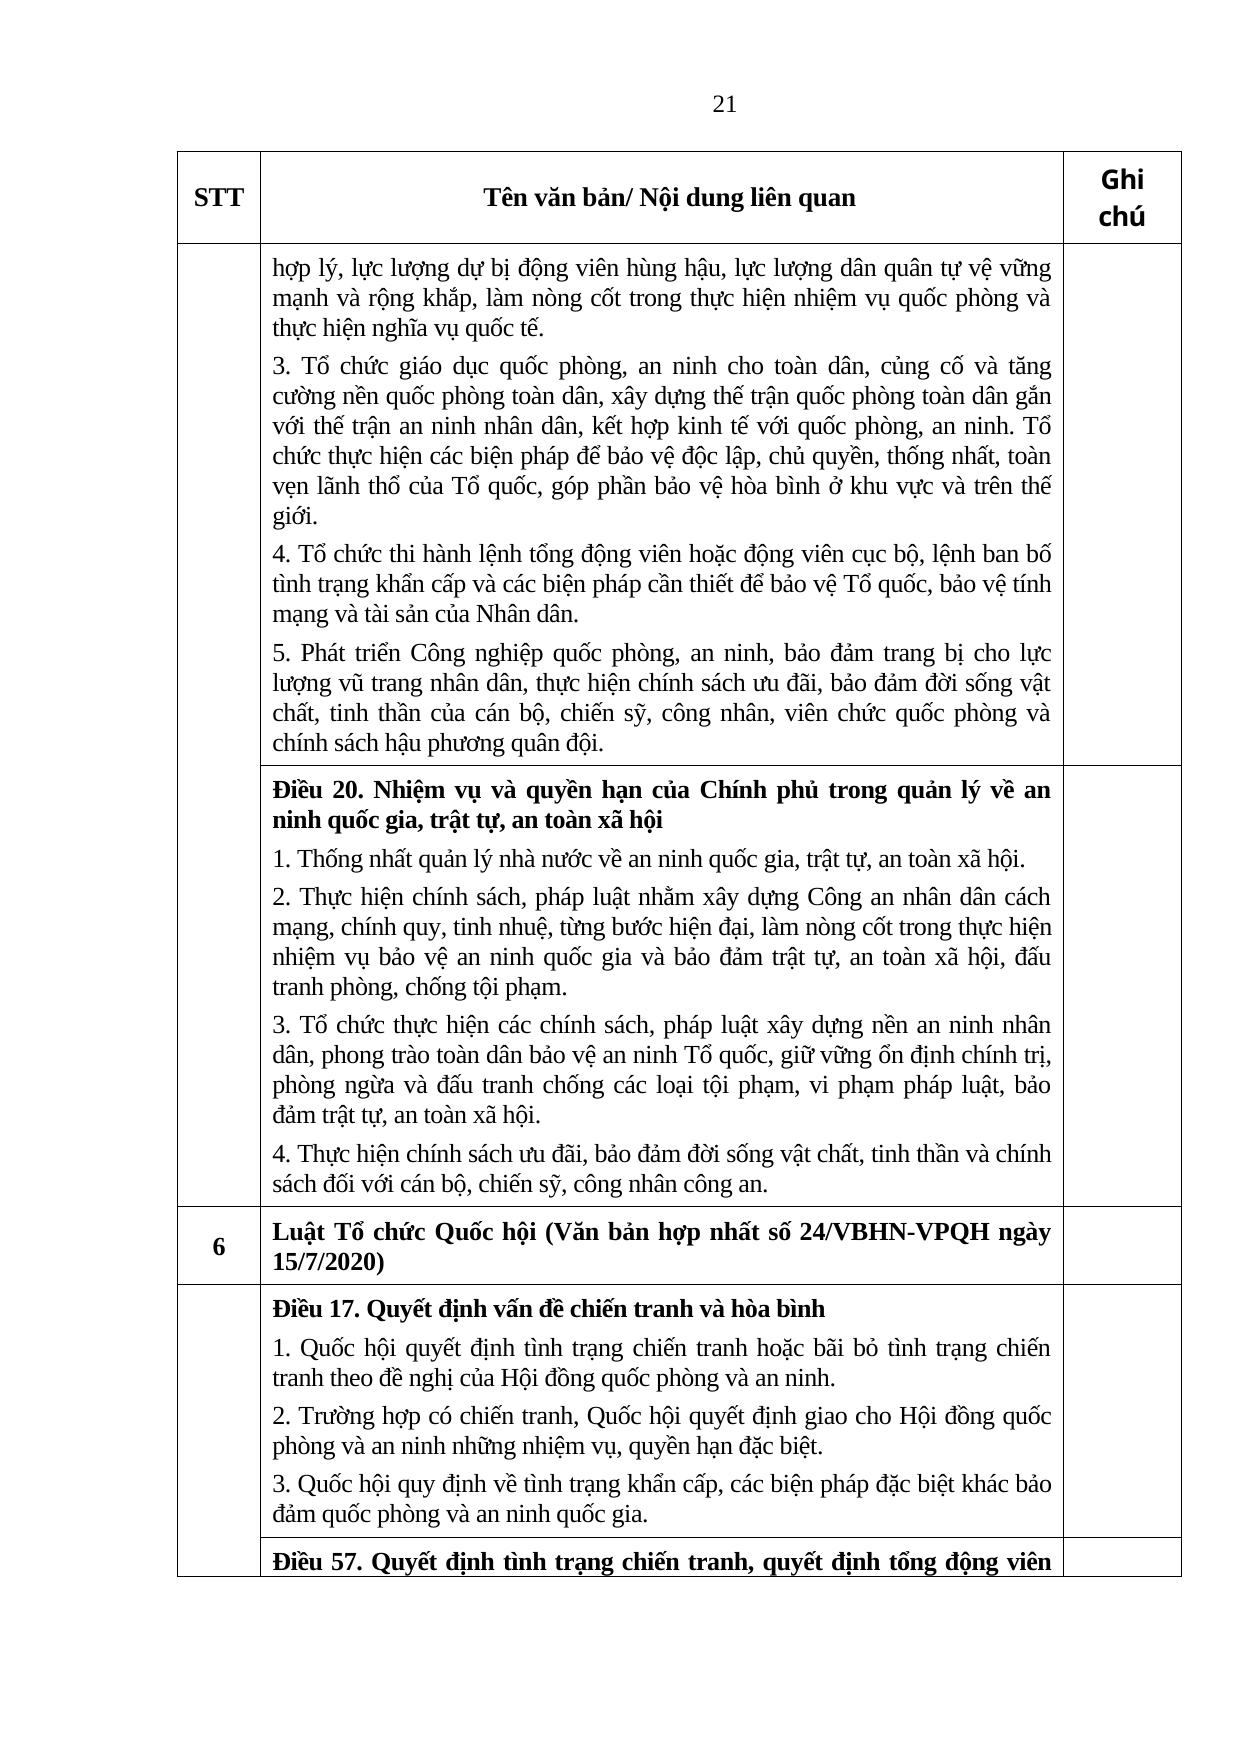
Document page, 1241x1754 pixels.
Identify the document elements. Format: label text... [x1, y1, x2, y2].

table_header STT [178, 152, 260, 242]
table_cell [1064, 1285, 1181, 1537]
table_cell Điều 17. Quyết định vấn đề chiến tranh và hòa bình 1. Quốc hội quyết định tình trạng chiến tranh hoặc bãi bỏ tình trạng chiến tranh theo đề nghị của Hội đồng quốc phòng và an ninh. 2. Trường hợp có chiến tranh, Quốc hội quyết định giao cho Hội đồng quốc phòng và an ninh những nhiệm vụ, quyền hạn đặc biệt. 3. Quốc hội quy định về tình trạng khẩn cấp, các biện pháp đặc biệt khác bảo đảm quốc phòng và an ninh quốc gia. [261, 1285, 1063, 1537]
table_header Tên văn bản/ Nội dung liên quan [261, 152, 1063, 242]
table_cell [1064, 1538, 1181, 1576]
table_cell [178, 1285, 260, 1576]
table_cell [178, 244, 260, 1206]
table_cell Điều 20. Nhiệm vụ và quyền hạn của Chính phủ trong quản lý về an ninh quốc gia, trật tự, an toàn xã hội 1. Thống nhất quản lý nhà nước về an ninh quốc gia, trật tự, an toàn xã hội. 2. Thực hiện chính sách, pháp luật nhằm xây dựng Công an nhân dân cách mạng, chính quy, tinh nhuệ, từng bước hiện đại, làm nòng cốt trong thực hiện nhiệm vụ bảo vệ an ninh quốc gia và bảo đảm trật tự, an toàn xã hội, đấu tranh phòng, chống tội phạm. 3. Tổ chức thực hiện các chính sách, pháp luật xây dựng nền an ninh nhân dân, phong trào toàn dân bảo vệ an ninh Tổ quốc, giữ vững ổn định chính trị, phòng ngừa và đấu tranh chống các loại tội phạm, vi phạm pháp luật, bảo đảm trật tự, an toàn xã hội. 4. Thực hiện chính sách ưu đãi, bảo đảm đời sống vật chất, tinh thần và chính sách đối với cán bộ, chiến sỹ, công nhân công an. [261, 766, 1063, 1206]
table_cell [1064, 1207, 1181, 1284]
table_cell 6 [178, 1207, 260, 1284]
table_header Ghi chú [1064, 152, 1181, 242]
table_cell Luật Tổ chức Quốc hội (Văn bản hợp nhất số 24/VBHN-VPQH ngày 15/7/2020) [261, 1207, 1063, 1284]
table_cell [1064, 244, 1181, 765]
table_cell [1064, 766, 1181, 1206]
